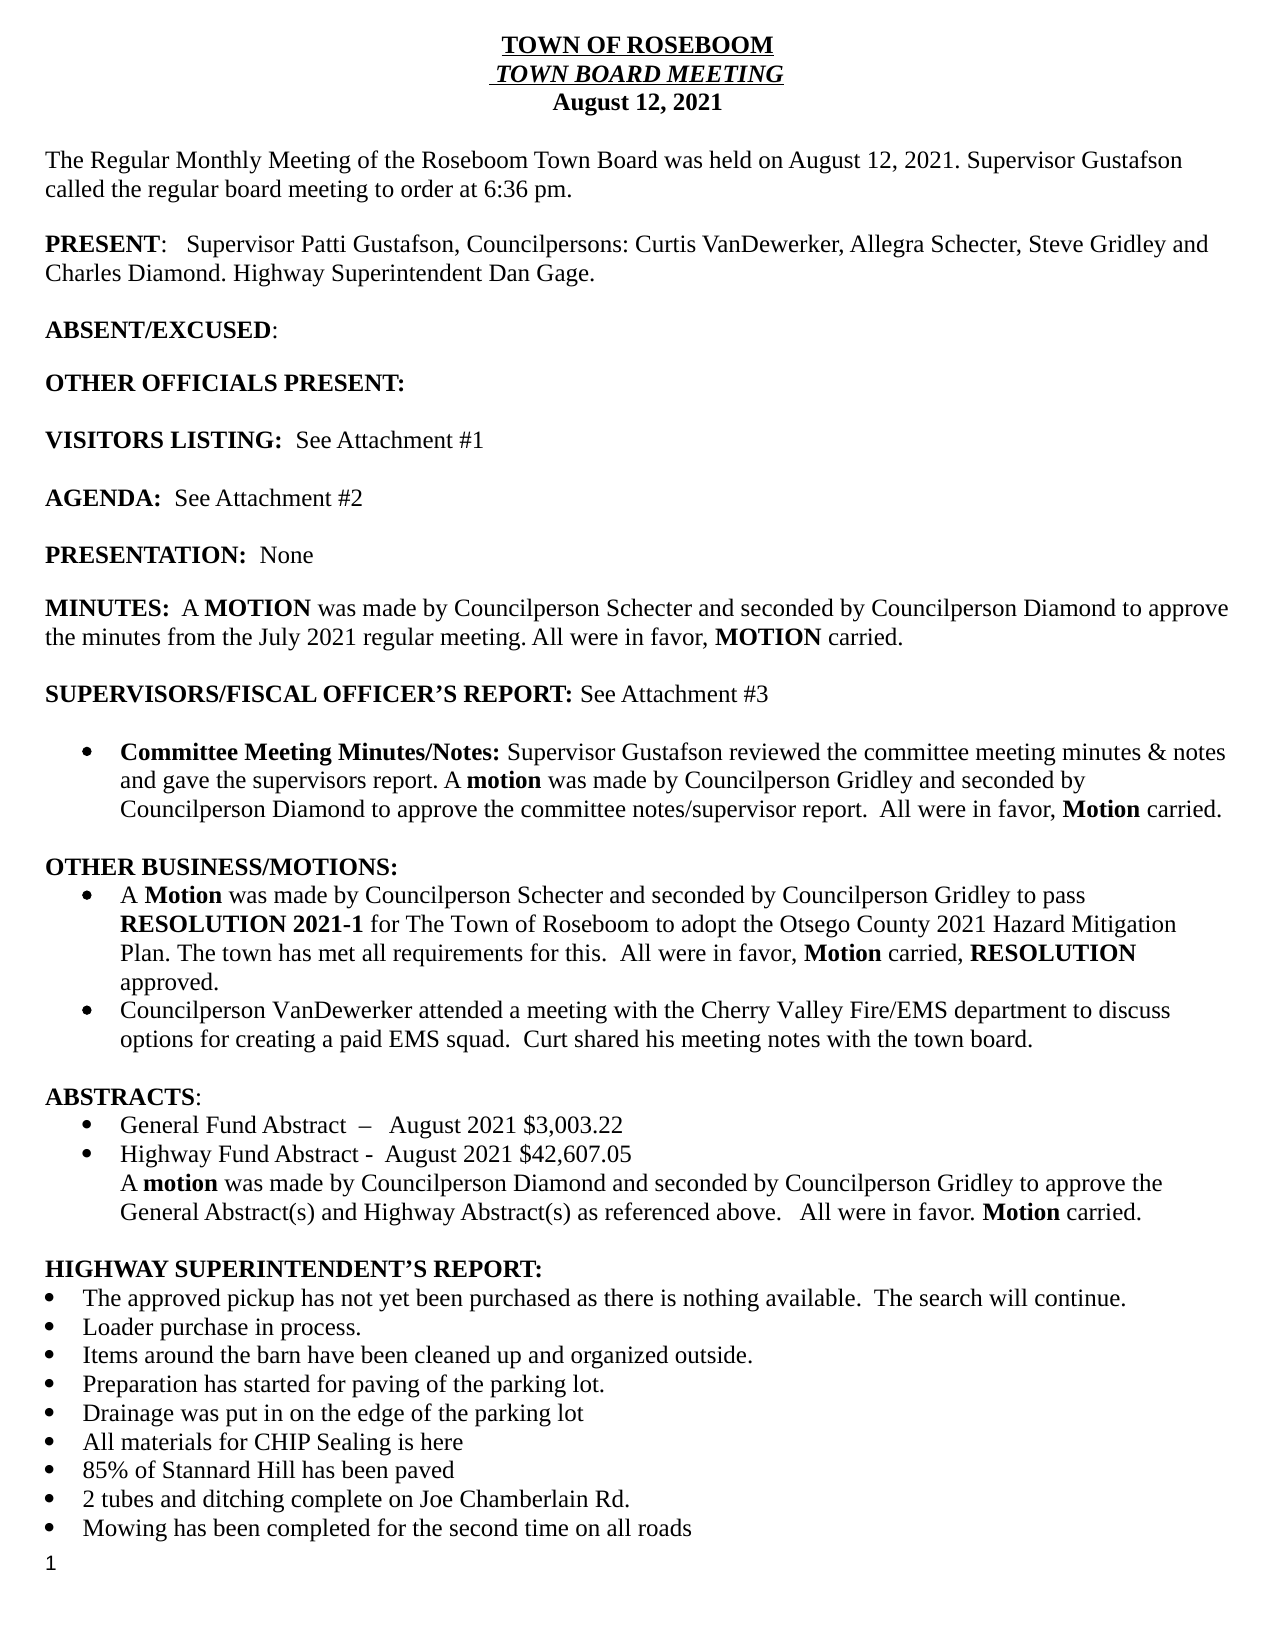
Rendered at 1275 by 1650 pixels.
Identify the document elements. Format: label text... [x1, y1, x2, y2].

text HIGHWAY SUPERINTENDENT’S REPORT: [45, 1254, 1230, 1283]
text ABSTRACTS: [45, 1082, 1230, 1111]
list Highway Fund Abstract - August 2021 $42,607.05 [82, 1139, 1230, 1168]
list A Motion was made by Councilperson Schecter and seconded by Councilperson Gridley to pass RESOLUTION 2021-1 for The Town of Roseboom to adopt the Otsego County 2021 Hazard Mitigation Plan. The town has met all requirements for this. All were in favor, Motion carried, RESOLUTION approved. [82, 881, 1230, 996]
text PRESENTATION: None [45, 540, 1230, 569]
list Items around the barn have been cleaned up and organized outside. [45, 1341, 1230, 1369]
text General Abstract(s) and Highway Abstract(s) as referenced above. All were in favor. Motion carried. [82, 1197, 1230, 1226]
list Loader purchase in process. [45, 1312, 1230, 1341]
list Councilperson VanDewerker attended a meeting with the Cherry Valley Fire/EMS department to discuss options for creating a paid EMS squad. Curt shared his meeting notes with the town board. [82, 996, 1230, 1053]
list The approved pickup has not yet been purchased as there is nothing available. The search will continue. [45, 1283, 1230, 1312]
text MINUTES: A MOTION was made by Councilperson Schecter and seconded by Councilperson Diamond to approve the minutes from the July 2021 regular meeting. All were in favor, MOTION carried. [45, 593, 1230, 651]
text OTHER OFFICIALS PRESENT: [45, 368, 1230, 397]
text SUPERVISORS/FISCAL OFFICER’S REPORT: See Attachment #3 [45, 679, 1230, 708]
text OTHER BUSINESS/MOTIONS: [45, 852, 1230, 881]
list All materials for CHIP Sealing is here [45, 1427, 1230, 1456]
text The Regular Monthly Meeting of the Roseboom Town Board was held on August 12, 2021. Supervisor Gustafson called the regular board meeting to order at 6:36 pm. [45, 145, 1230, 202]
title TOWN OF ROSEBOOM [45, 30, 1230, 59]
text VISITORS LISTING: See Attachment #1 [45, 425, 1230, 454]
list General Fund Abstract – August 2021 $3,003.22 [82, 1111, 1230, 1139]
list Drainage was put in on the edge of the parking lot [45, 1398, 1230, 1427]
list Preparation has started for paving of the parking lot. [45, 1369, 1230, 1398]
text August 12, 2021 [45, 87, 1230, 116]
text A motion was made by Councilperson Diamond and seconded by Councilperson Gridley to approve the [82, 1168, 1230, 1197]
list 85% of Stannard Hill has been paved [45, 1456, 1230, 1484]
list Mowing has been completed for the second time on all roads [45, 1513, 1230, 1542]
subtitle TOWN BOARD MEETING [45, 59, 1230, 87]
list 2 tubes and ditching complete on Joe Chamberlain Rd. [45, 1484, 1230, 1513]
text AGENDA: See Attachment #2 [45, 483, 1230, 512]
list Committee Meeting Minutes/Notes: Supervisor Gustafson reviewed the committee meeting minutes & notes and gave the supervisors report. A motion was made by Councilperson Gridley and seconded by Councilperson Diamond to approve the committee notes/supervisor report. All were in favor, Motion carried. [82, 737, 1230, 823]
text ABSENT/EXCUSED: [45, 315, 1230, 344]
text PRESENT: Supervisor Patti Gustafson, Councilpersons: Curtis VanDewerker, Allegra Schecter, Steve Gridley and Charles Diamond. Highway Superintendent Dan Gage. [45, 229, 1230, 286]
